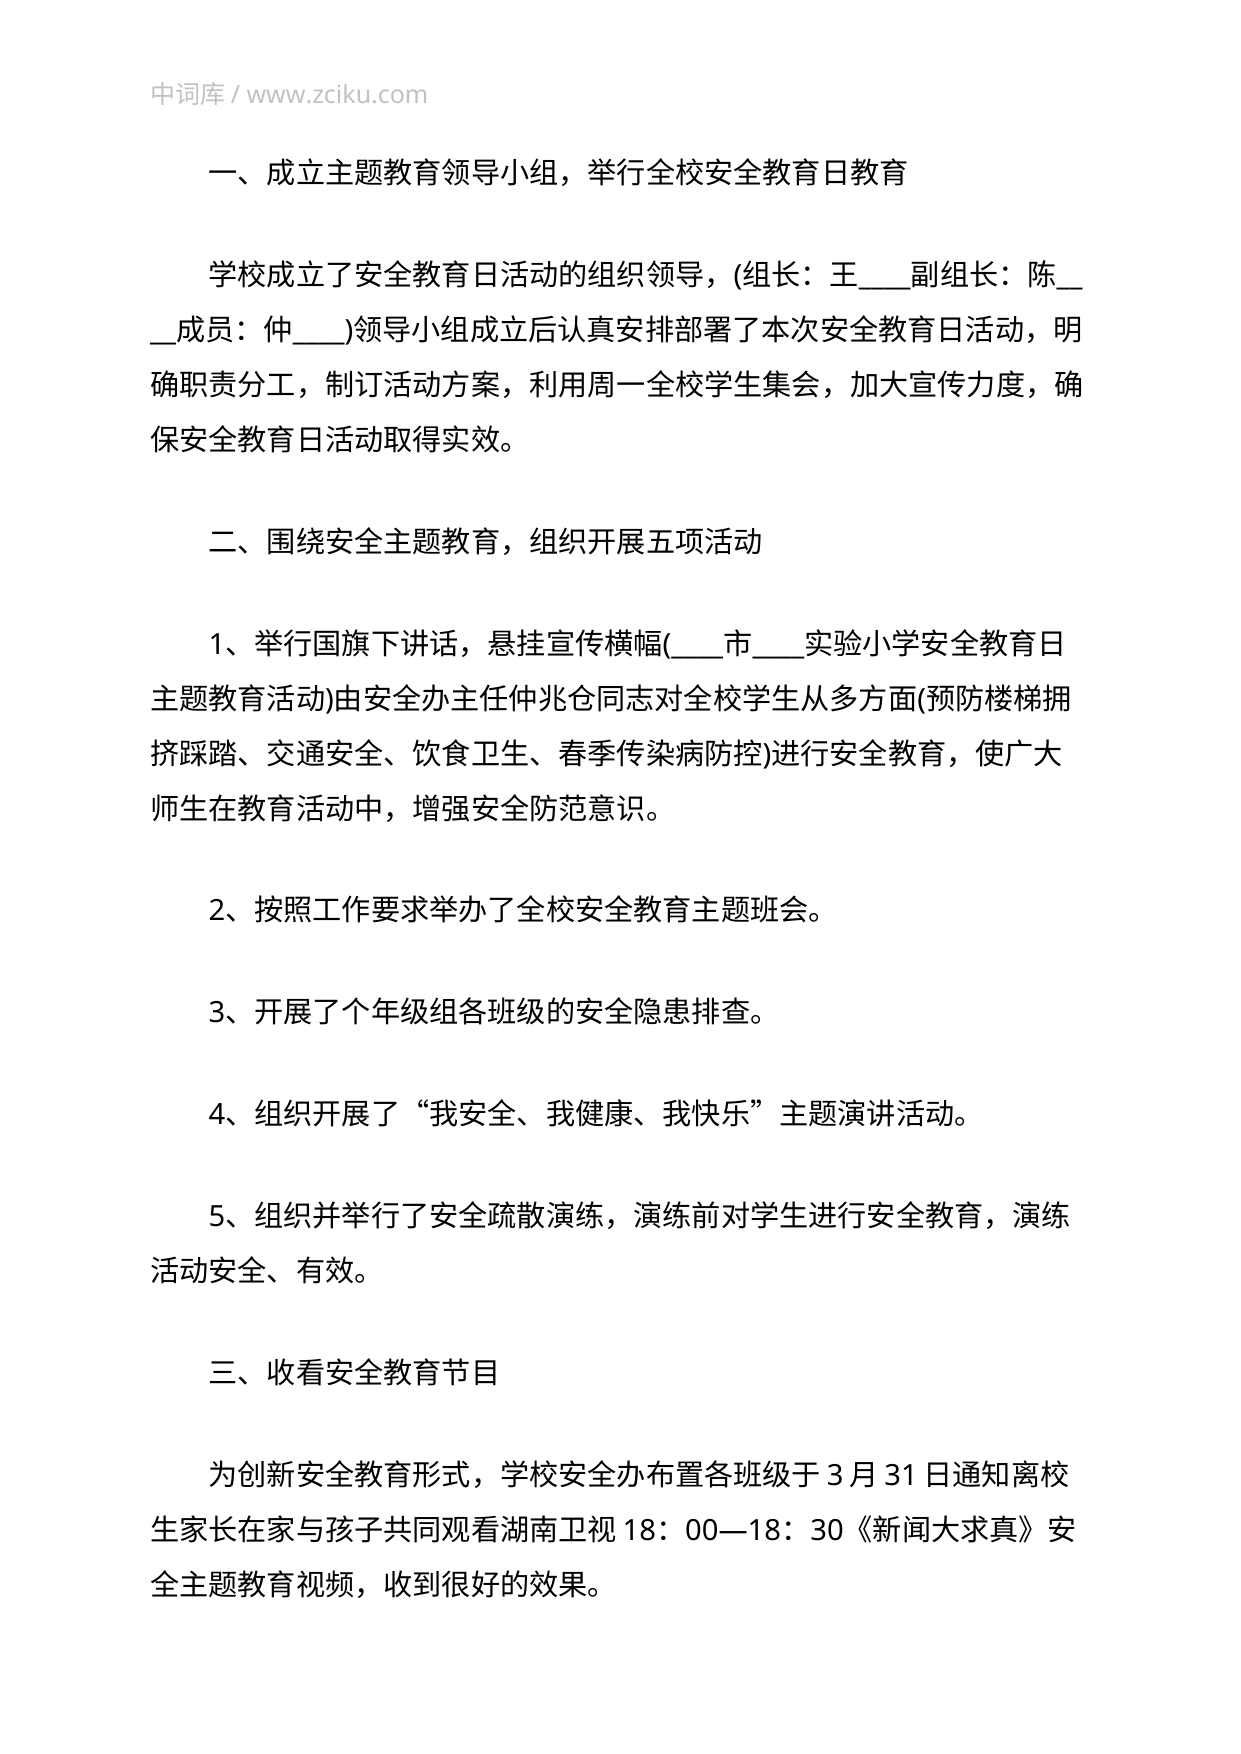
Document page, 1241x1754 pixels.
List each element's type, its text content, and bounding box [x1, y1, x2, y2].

text 为创新安全教育形式，学校安全办布置各班级于3月31日通知离校生家长在家与孩子共同观看湖南卫视18：00—18：30《新闻大求真》安全主题教育视频，收到很好的效果。 [150, 1451, 1090, 1604]
text 学校成立了安全教育日活动的组织领导，(组长：王____副组长：陈____成员：仲____)领导小组成立后认真安排部署了本次安全教育日活动，明确职责分工，制订活动方案，利用周一全校学生集会，加大宣传力度，确保安全教育日活动取得实效。 [150, 252, 1090, 459]
text 4、组织开展了“我安全、我健康、我快乐”主题演讲活动。 [150, 1091, 1090, 1133]
text 一、成立主题教育领导小组，举行全校安全教育日教育 [150, 150, 1090, 192]
text 二、围绕安全主题教育，组织开展五项活动 [150, 518, 1090, 561]
text 5、组织并举行了安全疏散演练，演练前对学生进行安全教育，演练活动安全、有效。 [150, 1193, 1090, 1290]
text 3、开展了个年级组各班级的安全隐患排查。 [150, 989, 1090, 1031]
text 三、收看安全教育节目 [150, 1350, 1090, 1392]
text 2、按照工作要求举办了全校安全教育主题班会。 [150, 887, 1090, 929]
text 1、举行国旗下讲话，悬挂宣传横幅(____市____实验小学安全教育日主题教育活动)由安全办主任仲兆仓同志对全校学生从多方面(预防楼梯拥挤踩踏、交通安全、饮食卫生、春季传染病防控)进行安全教育，使广大师生在教育活动中，增强安全防范意识。 [150, 620, 1090, 827]
